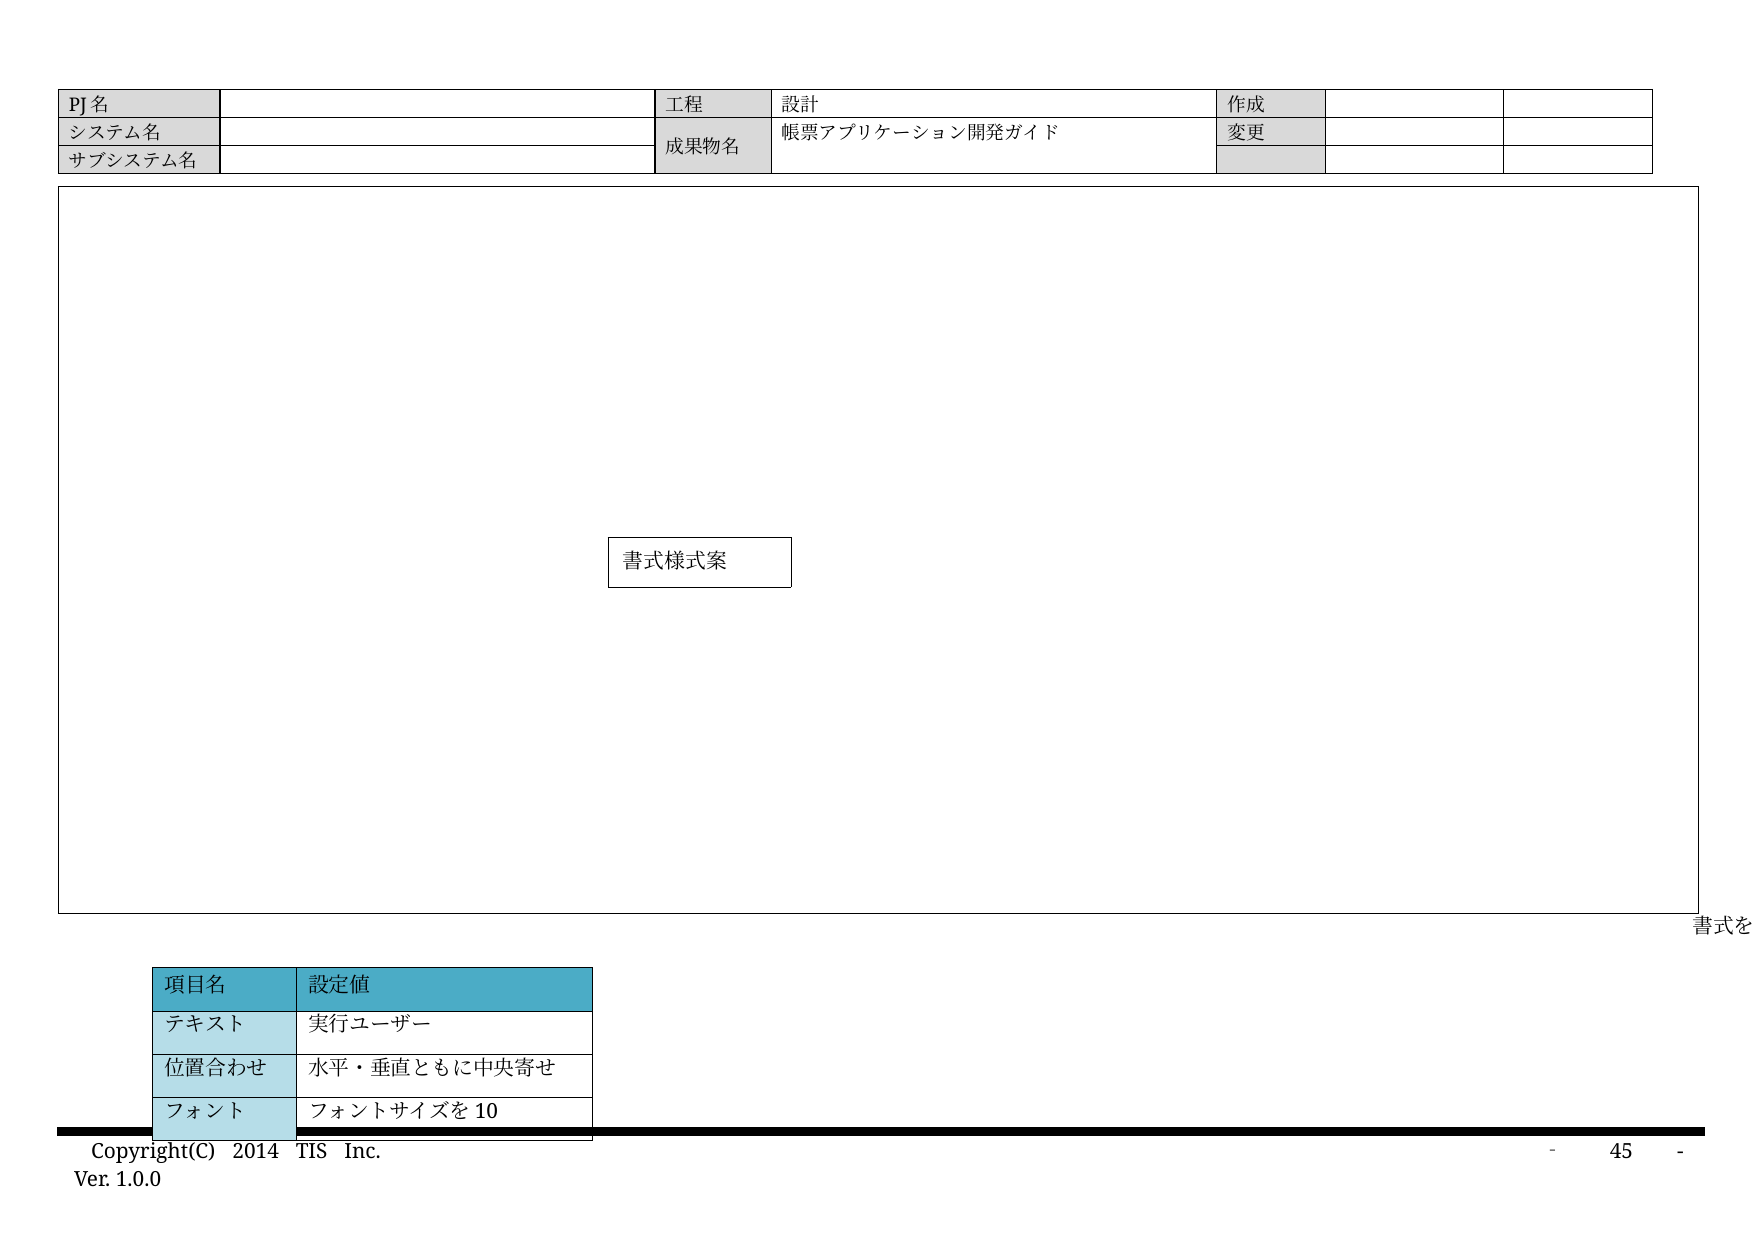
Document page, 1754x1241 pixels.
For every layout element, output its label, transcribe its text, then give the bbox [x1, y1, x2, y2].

table_cell 実行ユーザー [297, 1012, 592, 1054]
text 書式を以下のように設定 [1692, 913, 1754, 938]
table_header 設定値 [297, 968, 592, 1011]
table_header 項目名 [153, 968, 296, 1011]
table_cell 水平・垂直ともに中央寄せ [297, 1055, 592, 1097]
table_cell フォントサイズを10 [297, 1098, 592, 1140]
table_cell テキスト [153, 1012, 296, 1054]
table_cell 位置合わせ [153, 1055, 296, 1097]
table_cell フォント [153, 1098, 296, 1140]
